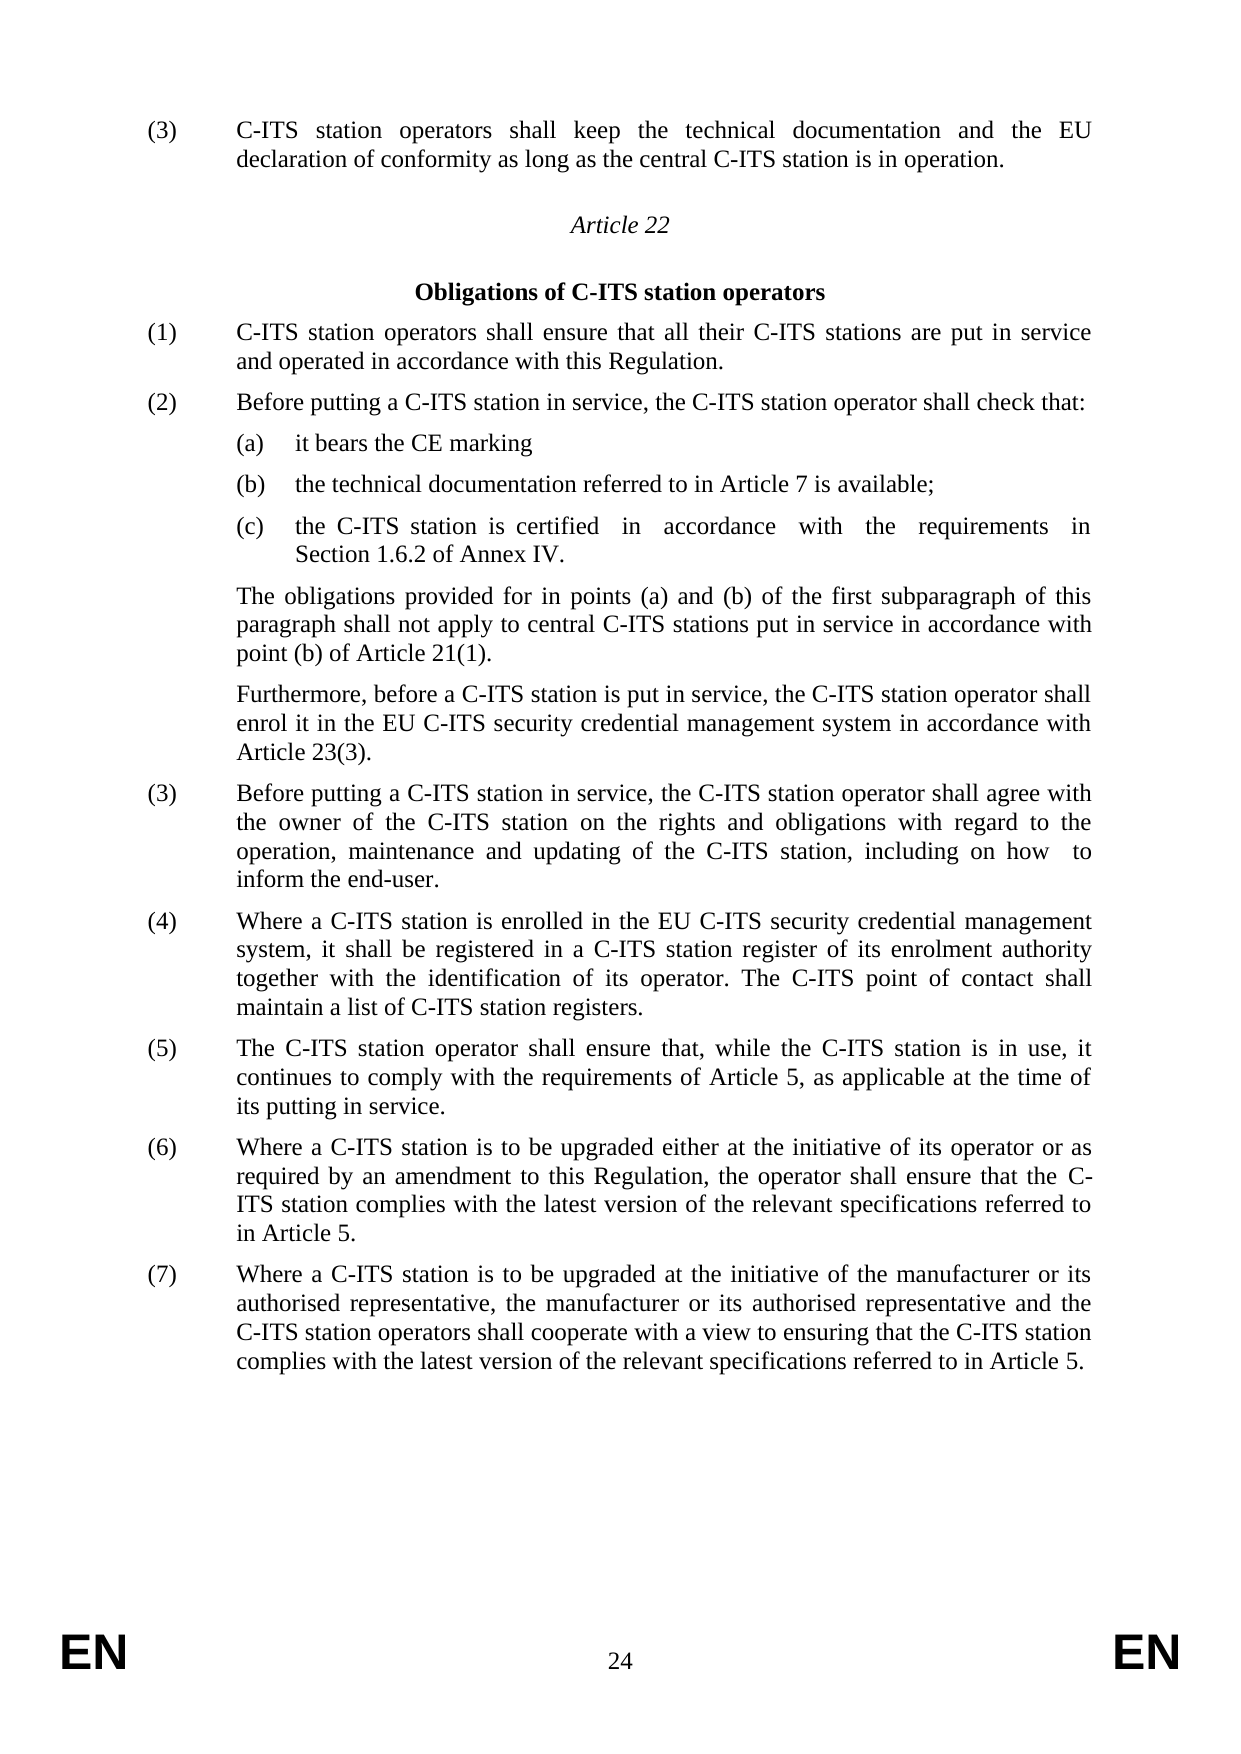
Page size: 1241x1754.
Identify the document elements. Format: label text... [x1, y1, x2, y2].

list it bears the CE marking [236, 428, 1192, 457]
list Where a C-ITS station is enrolled in the EU C-ITS security credential management system, it shall be registered in a C-ITS station register of its enrolment authority together with the identification of its operator. The C-ITS point of contact shall maintain a list of C-ITS station registers. [147, 906, 1093, 1021]
list the C-ITS station is certified in accordance with the requirements in Section 1.6.2 of Annex IV. [236, 511, 1093, 568]
list Before putting a C-ITS station in service, the C-ITS station operator shall agree with the owner of the C-ITS station on the rights and obligations with regard to the operation, maintenance and updating of the C-ITS station, including on how to inform the end-user. [147, 778, 1093, 893]
list Where a C-ITS station is to be upgraded at the initiative of the manufacturer or its authorised representative, the manufacturer or its authorised representative and the C-ITS station operators shall cooperate with a view to ensuring that the C-ITS station complies with the latest version of the relevant specifications referred to in Article 5. [147, 1259, 1093, 1374]
text Article 22 [163, 210, 1077, 239]
text Furthermore, before a C-ITS station is put in service, the C-ITS station operator shall enrol it in the EU C-ITS security credential management system in accordance with Article 23(3). [236, 679, 1093, 766]
subtitle Obligations of C-ITS station operators [163, 277, 1077, 305]
list C-ITS station operators shall keep the technical documentation and the EU declaration of conformity as long as the central C-ITS station is in operation. [147, 115, 1093, 173]
text The obligations provided for in points (a) and (b) of the first subparagraph of this paragraph shall not apply to central C-ITS stations put in service in accordance with point (b) of Article 21(1). [236, 581, 1093, 667]
list C-ITS station operators shall ensure that all their C-ITS stations are put in service and operated in accordance with this Regulation. [147, 317, 1093, 375]
list Before putting a C-ITS station in service, the C-ITS station operator shall check that: [147, 387, 1192, 416]
list the technical documentation referred to in Article 7 is available; [236, 469, 1192, 498]
list Where a C-ITS station is to be upgraded either at the initiative of its operator or as required by an amendment to this Regulation, the operator shall ensure that the C- ITS station complies with the latest version of the relevant specifications referred to in Article 5. [147, 1132, 1093, 1247]
list The C-ITS station operator shall ensure that, while the C-ITS station is in use, it continues to comply with the requirements of Article 5, as applicable at the time of its putting in service. [147, 1033, 1093, 1119]
